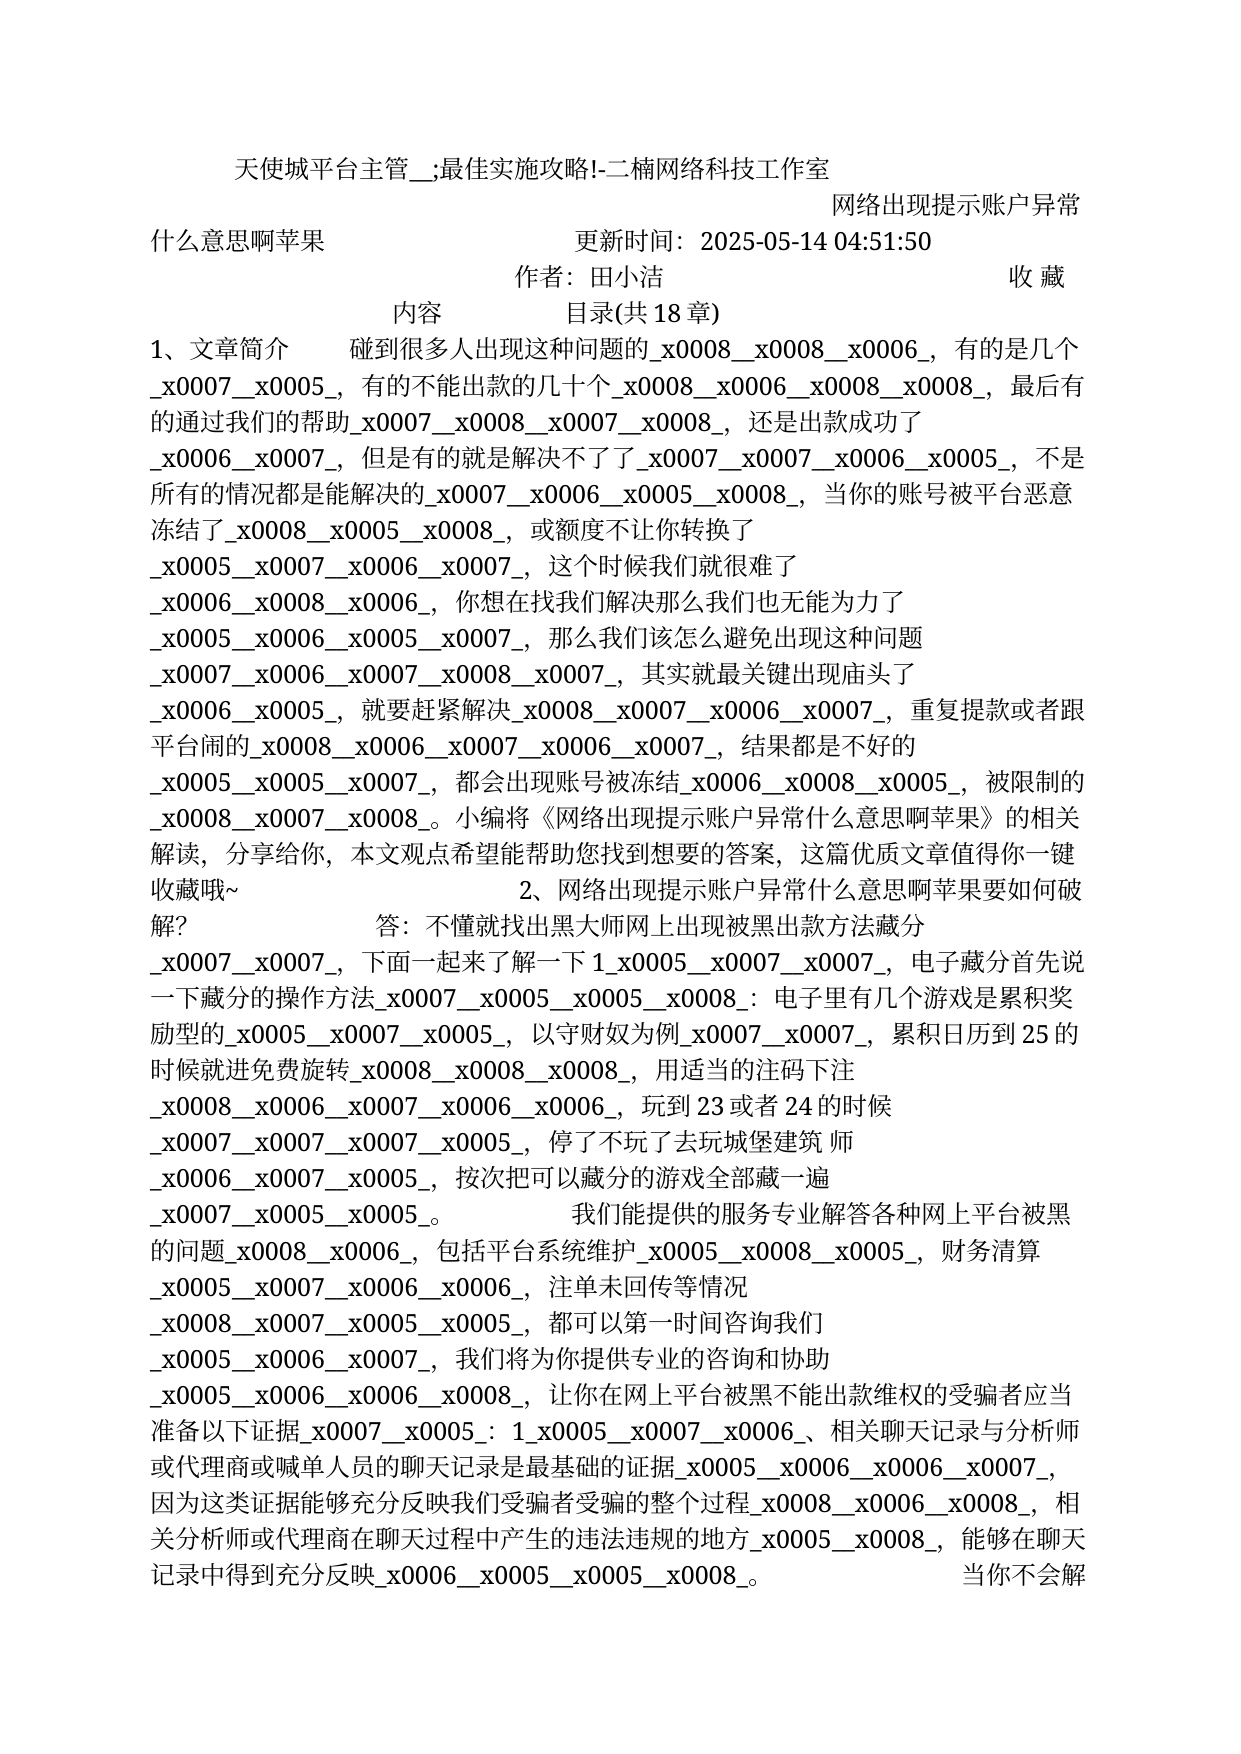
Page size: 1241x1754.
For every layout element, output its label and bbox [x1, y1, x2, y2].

text [150, 150, 1090, 1592]
